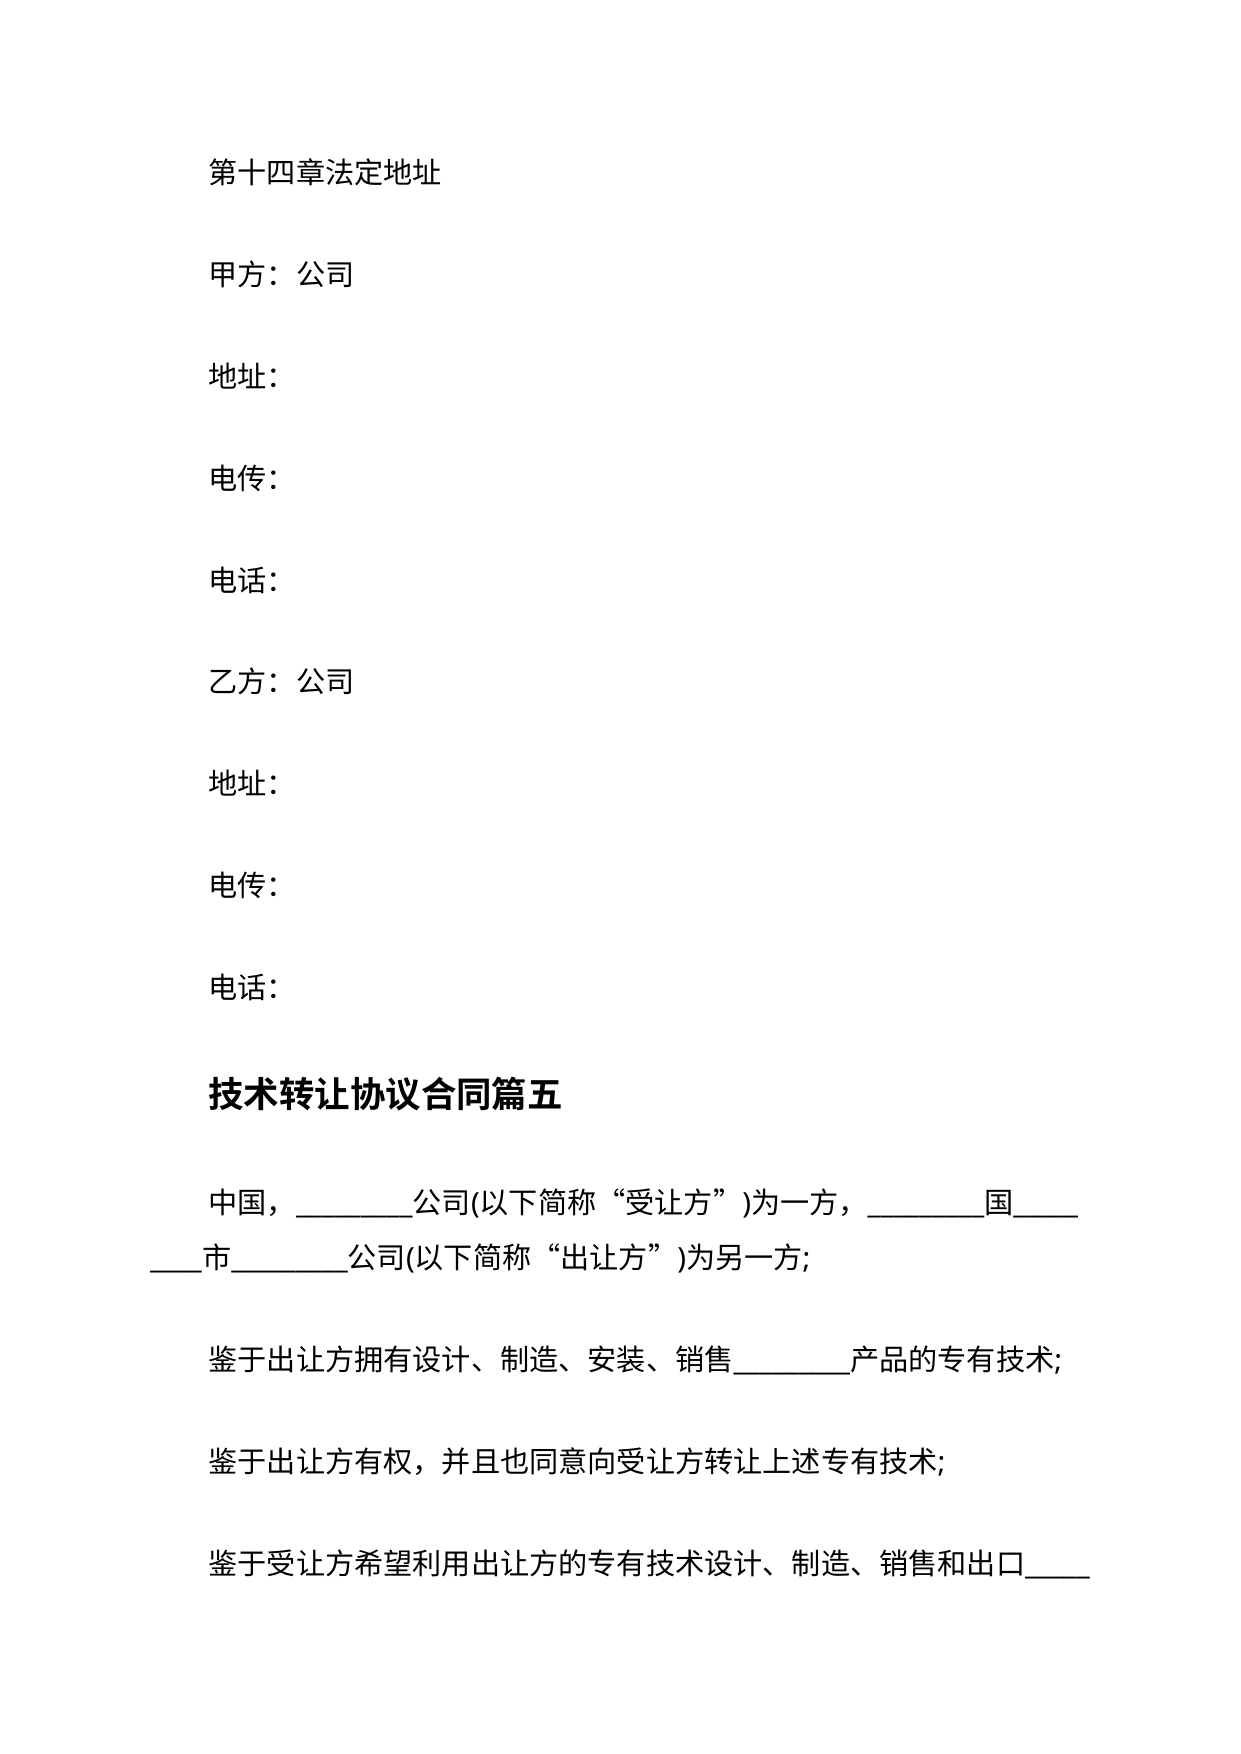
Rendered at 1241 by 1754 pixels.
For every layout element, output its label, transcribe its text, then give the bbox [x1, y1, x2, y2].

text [150, 1540, 1090, 1583]
text 第十四章法定地址 [150, 150, 1090, 192]
text 中国，_________公司(以下简称“受让方”)为一方，_________国_________市_________公司(以下简称“出让方”)为另一方; [150, 1179, 1090, 1277]
text 鉴于出让方有权，并且也同意向受让方转让上述专有技术; [150, 1438, 1090, 1481]
text 地址： [150, 353, 1090, 396]
text 鉴于出让方拥有设计、制造、安装、销售_________产品的专有技术; [150, 1336, 1090, 1379]
text 地址： [150, 761, 1090, 803]
text 电传： [150, 862, 1090, 905]
text 乙方：公司 [150, 659, 1090, 701]
text 电话： [150, 557, 1090, 599]
text 电话： [150, 964, 1090, 1006]
text 甲方：公司 [150, 252, 1090, 294]
text 电传： [150, 455, 1090, 498]
text 技术转让协议合同篇五 [150, 1066, 1090, 1117]
